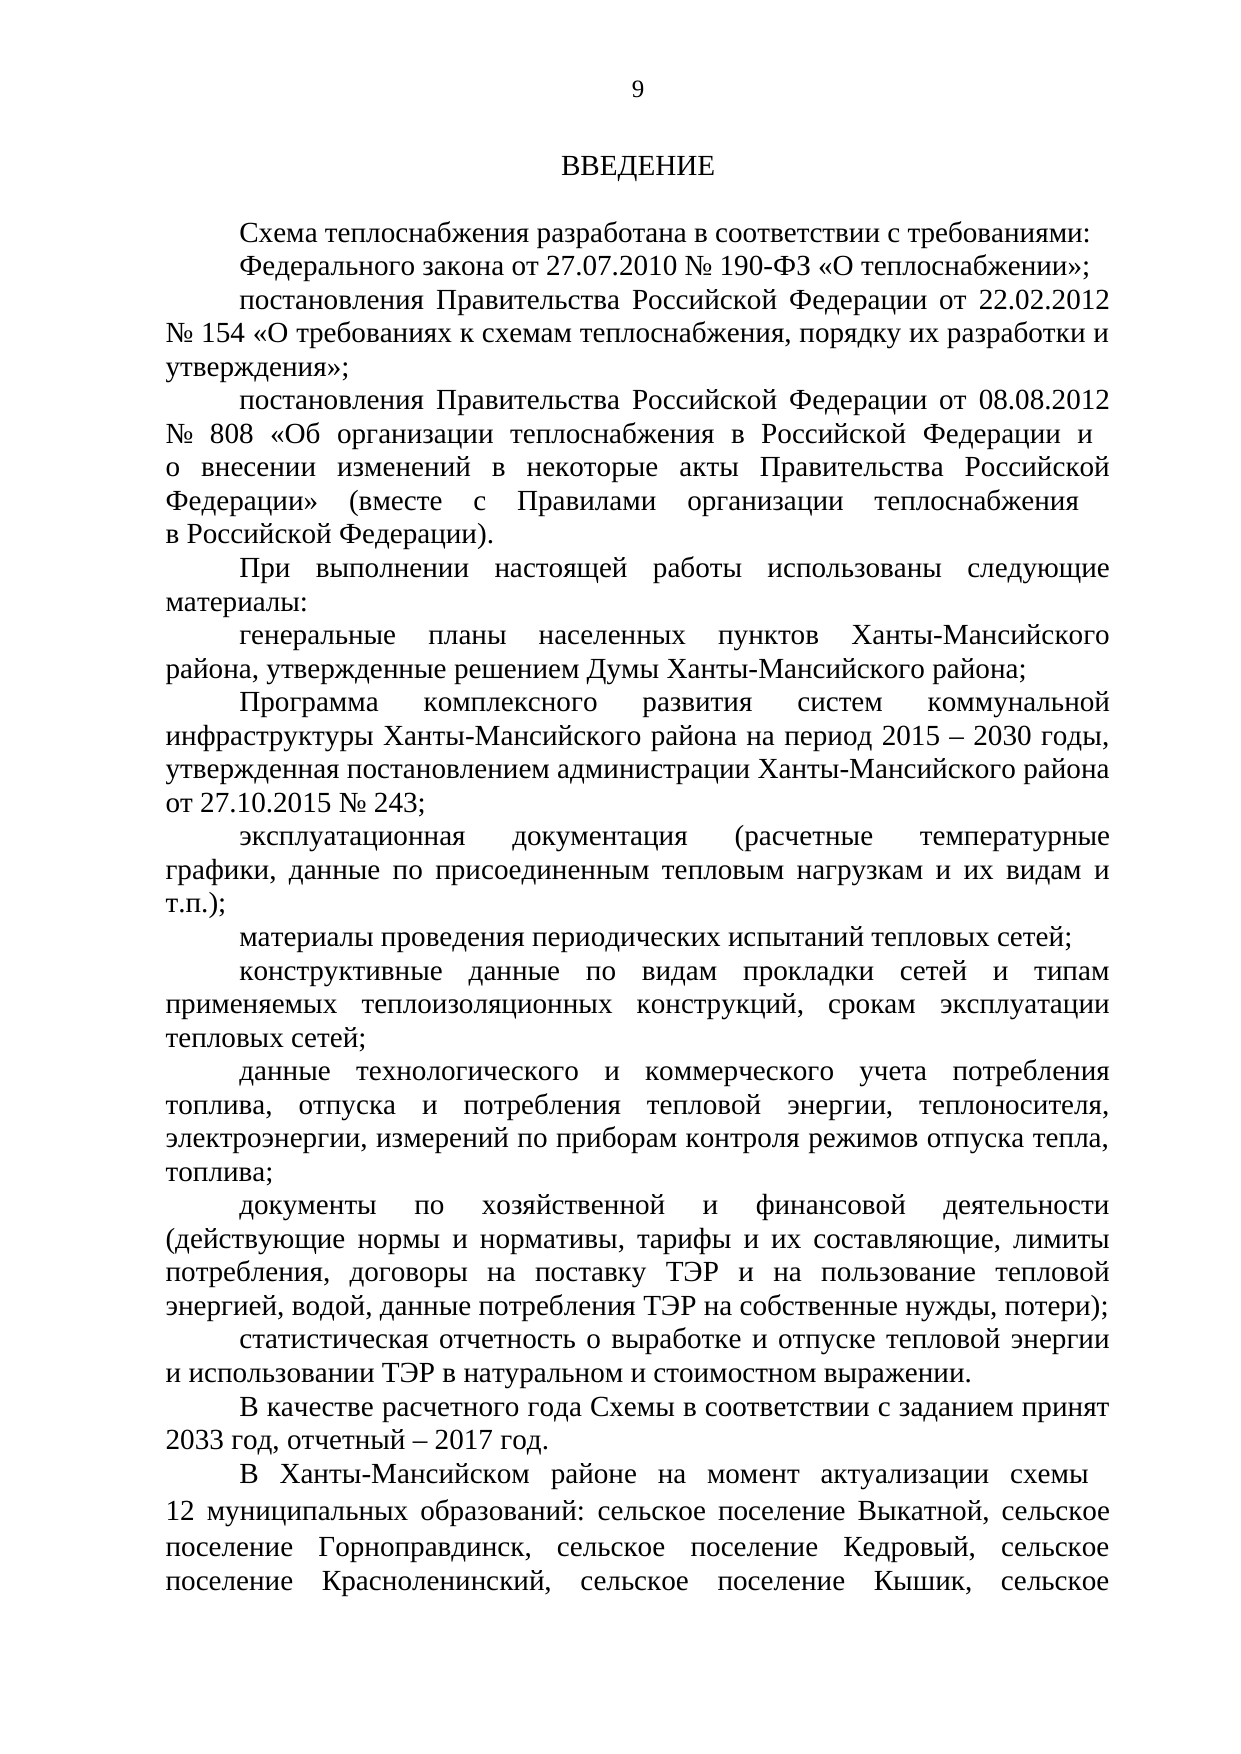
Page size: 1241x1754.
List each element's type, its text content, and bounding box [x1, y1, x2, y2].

text Федерального закона от 27.07.2010 № 190-ФЗ «О теплоснабжении»; [165, 248, 1110, 282]
text постановления Правительства Российской Федерации от 08.08.2012 № 808 «Об организации теплоснабжения в Российской Федерации и о внесении изменений в некоторые акты Правительства Российской Федерации» (вместе с Правилами организации теплоснабжения в Российской Федерации). [165, 382, 1110, 550]
text При выполнении настоящей работы использованы следующие материалы: [165, 550, 1110, 617]
text генеральные планы населенных пунктов Ханты-Мансийского района, утвержденные решением Думы Ханты-Мансийского района; [165, 617, 1110, 684]
text документы по хозяйственной и финансовой деятельности (действующие нормы и нормативы, тарифы и их составляющие, лимиты потребления, договоры на поставку ТЭР и на пользование тепловой энергией, водой, данные потребления ТЭР на собственные нужды, потери); [165, 1187, 1110, 1322]
text постановления Правительства Российской Федерации от 22.02.2012 № 154 «О требованиях к схемам теплоснабжения, порядку их разработки и утверждения»; [165, 282, 1110, 382]
text статистическая отчетность о выработке и отпуске тепловой энергии и использовании ТЭР в натуральном и стоимостном выражении. [165, 1322, 1110, 1389]
text конструктивные данные по видам прокладки сетей и типам применяемых теплоизоляционных конструкций, срокам эксплуатации тепловых сетей; [165, 953, 1110, 1053]
text Схема теплоснабжения разработана в соответствии с требованиями: [165, 215, 1110, 248]
text В качестве расчетного года Схемы в соответствии с заданием принят 2033 год, отчетный – 2017 год. [165, 1389, 1110, 1456]
text Программа комплексного развития систем коммунальной инфраструктуры Ханты-Мансийского района на период 2015 – 2030 годы, утвержденная постановлением администрации Ханты-Мансийского района от 27.10.2015 № 243; [165, 684, 1110, 818]
text данные технологического и коммерческого учета потребления топлива, отпуска и потребления тепловой энергии, теплоносителя, электроэнергии, измерений по приборам контроля режимов отпуска тепла, топлива; [165, 1053, 1110, 1187]
text ВВЕДЕНИЕ [165, 148, 1110, 181]
text эксплуатационная документация (расчетные температурные графики, данные по присоединенным тепловым нагрузкам и их видам и т.п.); [165, 818, 1110, 919]
text материалы проведения периодических испытаний тепловых сетей; [165, 919, 1110, 953]
